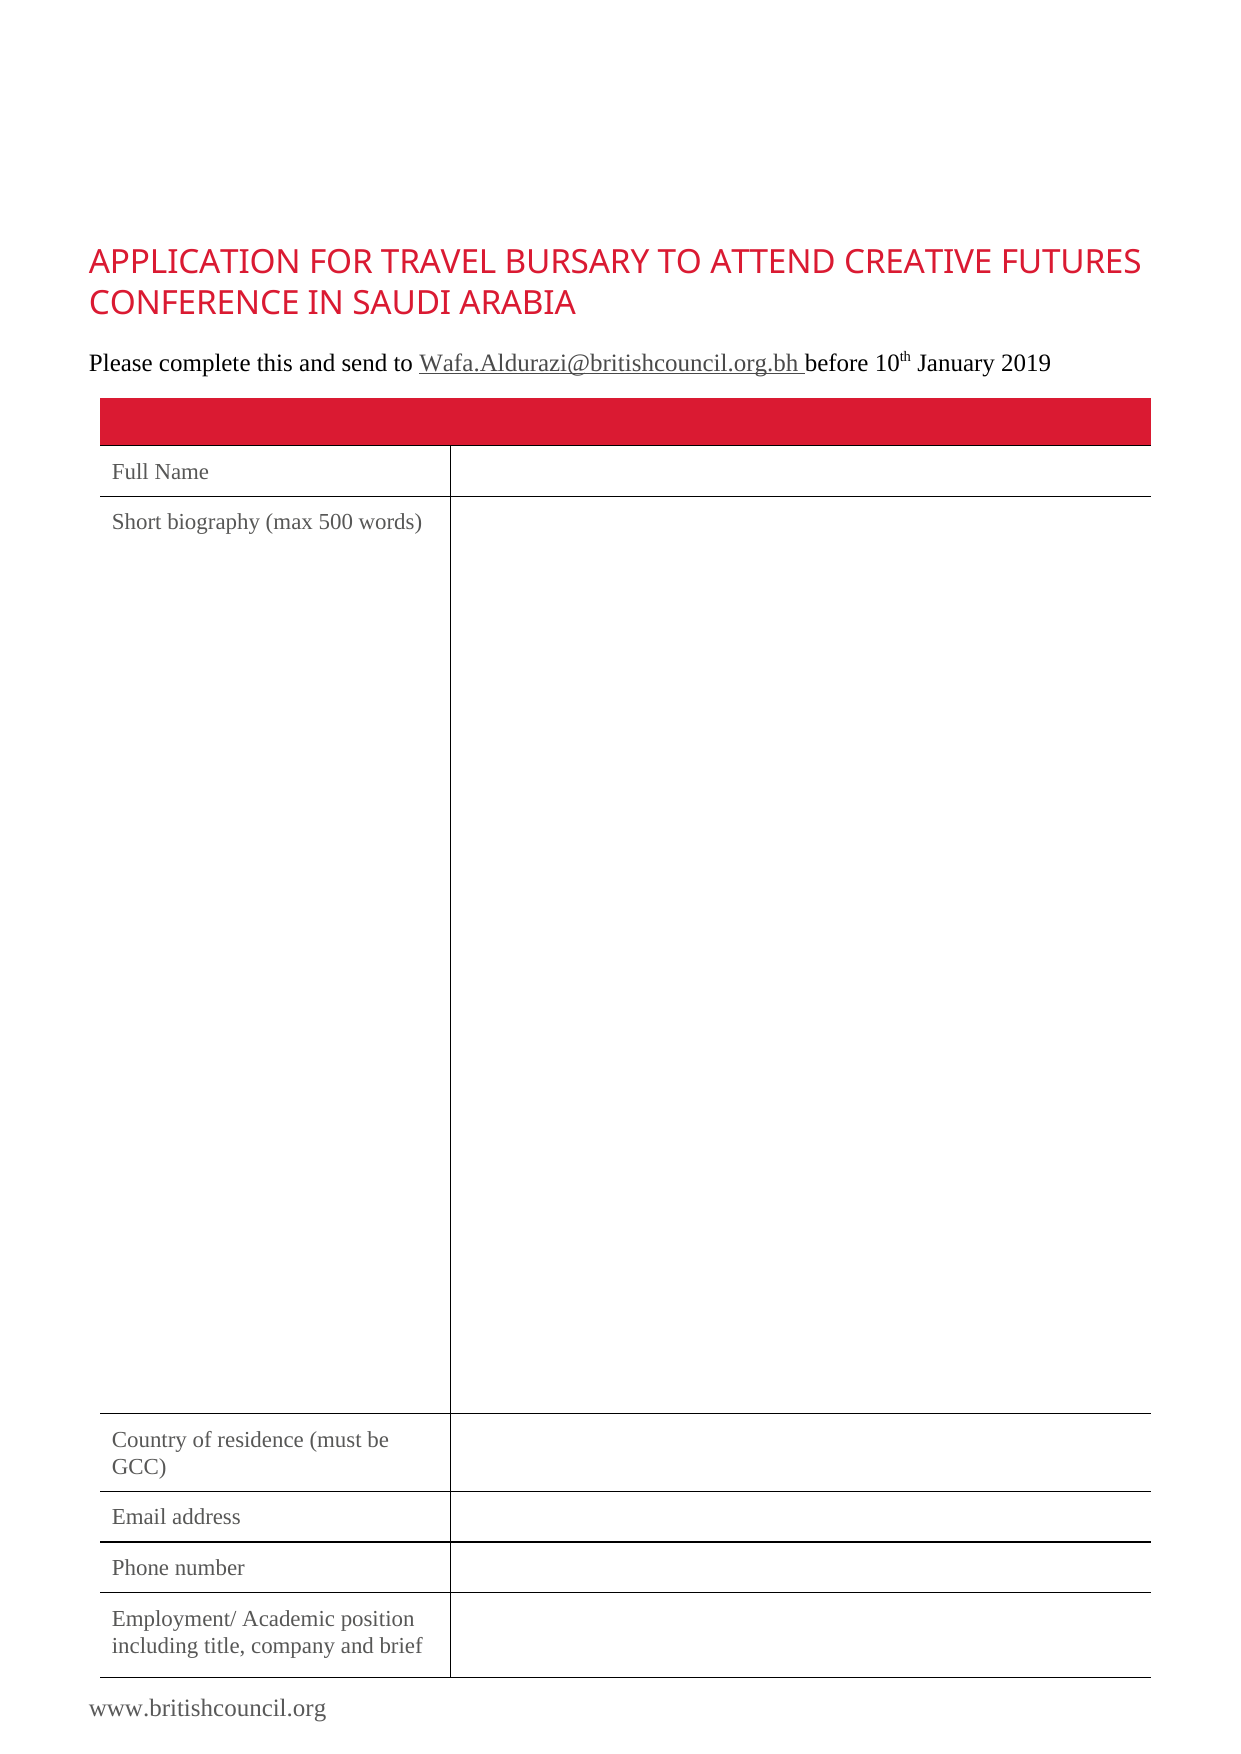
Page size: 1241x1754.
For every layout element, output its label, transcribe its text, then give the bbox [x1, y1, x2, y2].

table_cell [451, 1414, 1151, 1491]
subtitle application for Travel Bursary to attend Creative futures conference in saudi arabia [89, 240, 1152, 323]
text Please complete this and send to Wafa.Aldurazi@britishcouncil.org.bh before 10th January 2019 [89, 348, 1152, 377]
table_header [450, 398, 1140, 445]
table_header [100, 398, 450, 445]
table_cell [451, 1593, 1151, 1677]
table_cell [451, 1543, 1151, 1592]
table_cell Short biography (max 500 words) [100, 497, 450, 1413]
table_cell [451, 497, 1151, 1413]
table_cell Full Name [100, 446, 450, 496]
table_cell Email address [100, 1492, 450, 1541]
table_cell Country of residence (must be GCC) [100, 1414, 450, 1491]
table_cell [451, 446, 1151, 496]
table_cell [451, 1492, 1151, 1541]
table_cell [100, 1593, 450, 1677]
table_cell Phone number [100, 1543, 450, 1592]
